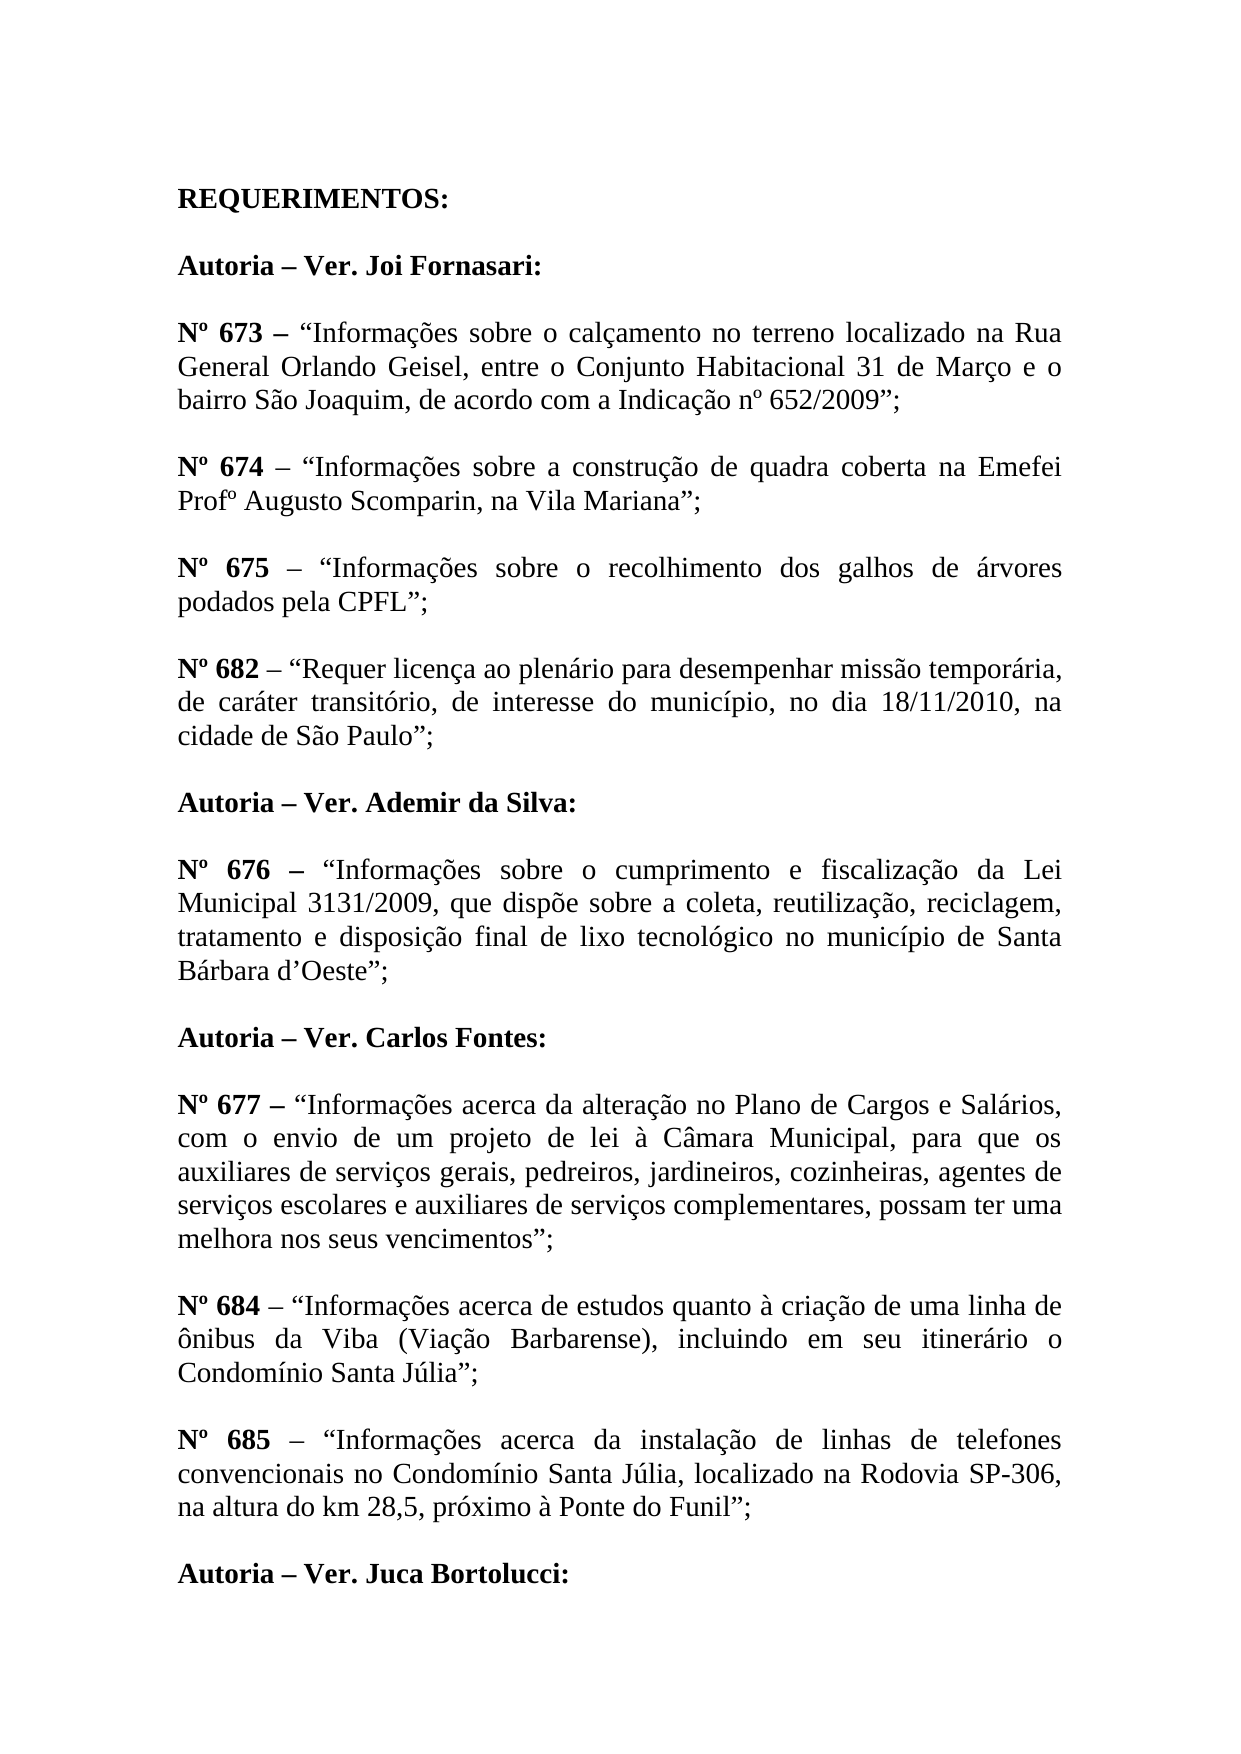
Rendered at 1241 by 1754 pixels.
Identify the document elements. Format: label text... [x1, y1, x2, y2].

title Nº 682 – “Requer licença ao plenário para desempenhar missão temporária, de caráter transitório, de interesse do município, no dia 18/11/2010, na cidade de São Paulo”; [177, 651, 1063, 751]
title Autoria – Ver. Ademir da Silva: [177, 785, 1063, 818]
title Nº 677 – “Informações acerca da alteração no Plano de Cargos e Salários, com o envio de um projeto de lei à Câmara Municipal, para que os auxiliares de serviços gerais, pedreiros, jardineiros, cozinheiras, agentes de serviços escolares e auxiliares de serviços complementares, possam ter uma melhora nos seus vencimentos”; [177, 1087, 1063, 1254]
title Autoria – Ver. Juca Bortolucci: [177, 1556, 1063, 1590]
title Nº 676 – “Informações sobre o cumprimento e fiscalização da Lei Municipal 3131/2009, que dispõe sobre a coleta, reutilização, reciclagem, tratamento e disposição final de lixo tecnológico no município de Santa Bárbara d’Oeste”; [177, 852, 1063, 986]
title REQUERIMENTOS: [177, 181, 1063, 215]
title Nº 674 – “Informações sobre a construção de quadra coberta na Emefei Profº Augusto Scomparin, na Vila Mariana”; [177, 449, 1063, 517]
title Nº 675 – “Informações sobre o recolhimento dos galhos de árvores podados pela CPFL”; [177, 550, 1063, 617]
title Nº 684 – “Informações acerca de estudos quanto à criação de uma linha de ônibus da Viba (Viação Barbarense), incluindo em seu itinerário o Condomínio Santa Júlia”; [177, 1288, 1063, 1389]
title Nº 673 – “Informações sobre o calçamento no terreno localizado na Rua General Orlando Geisel, entre o Conjunto Habitacional 31 de Março e o bairro São Joaquim, de acordo com a Indicação nº 652/2009”; [177, 315, 1063, 416]
title Autoria – Ver. Carlos Fontes: [177, 1020, 1063, 1053]
title Nº 685 – “Informações acerca da instalação de linhas de telefones convencionais no Condomínio Santa Júlia, localizado na Rodovia SP-306, na altura do km 28,5, próximo à Ponte do Funil”; [177, 1422, 1063, 1523]
title Autoria – Ver. Joi Fornasari: [177, 248, 1063, 282]
